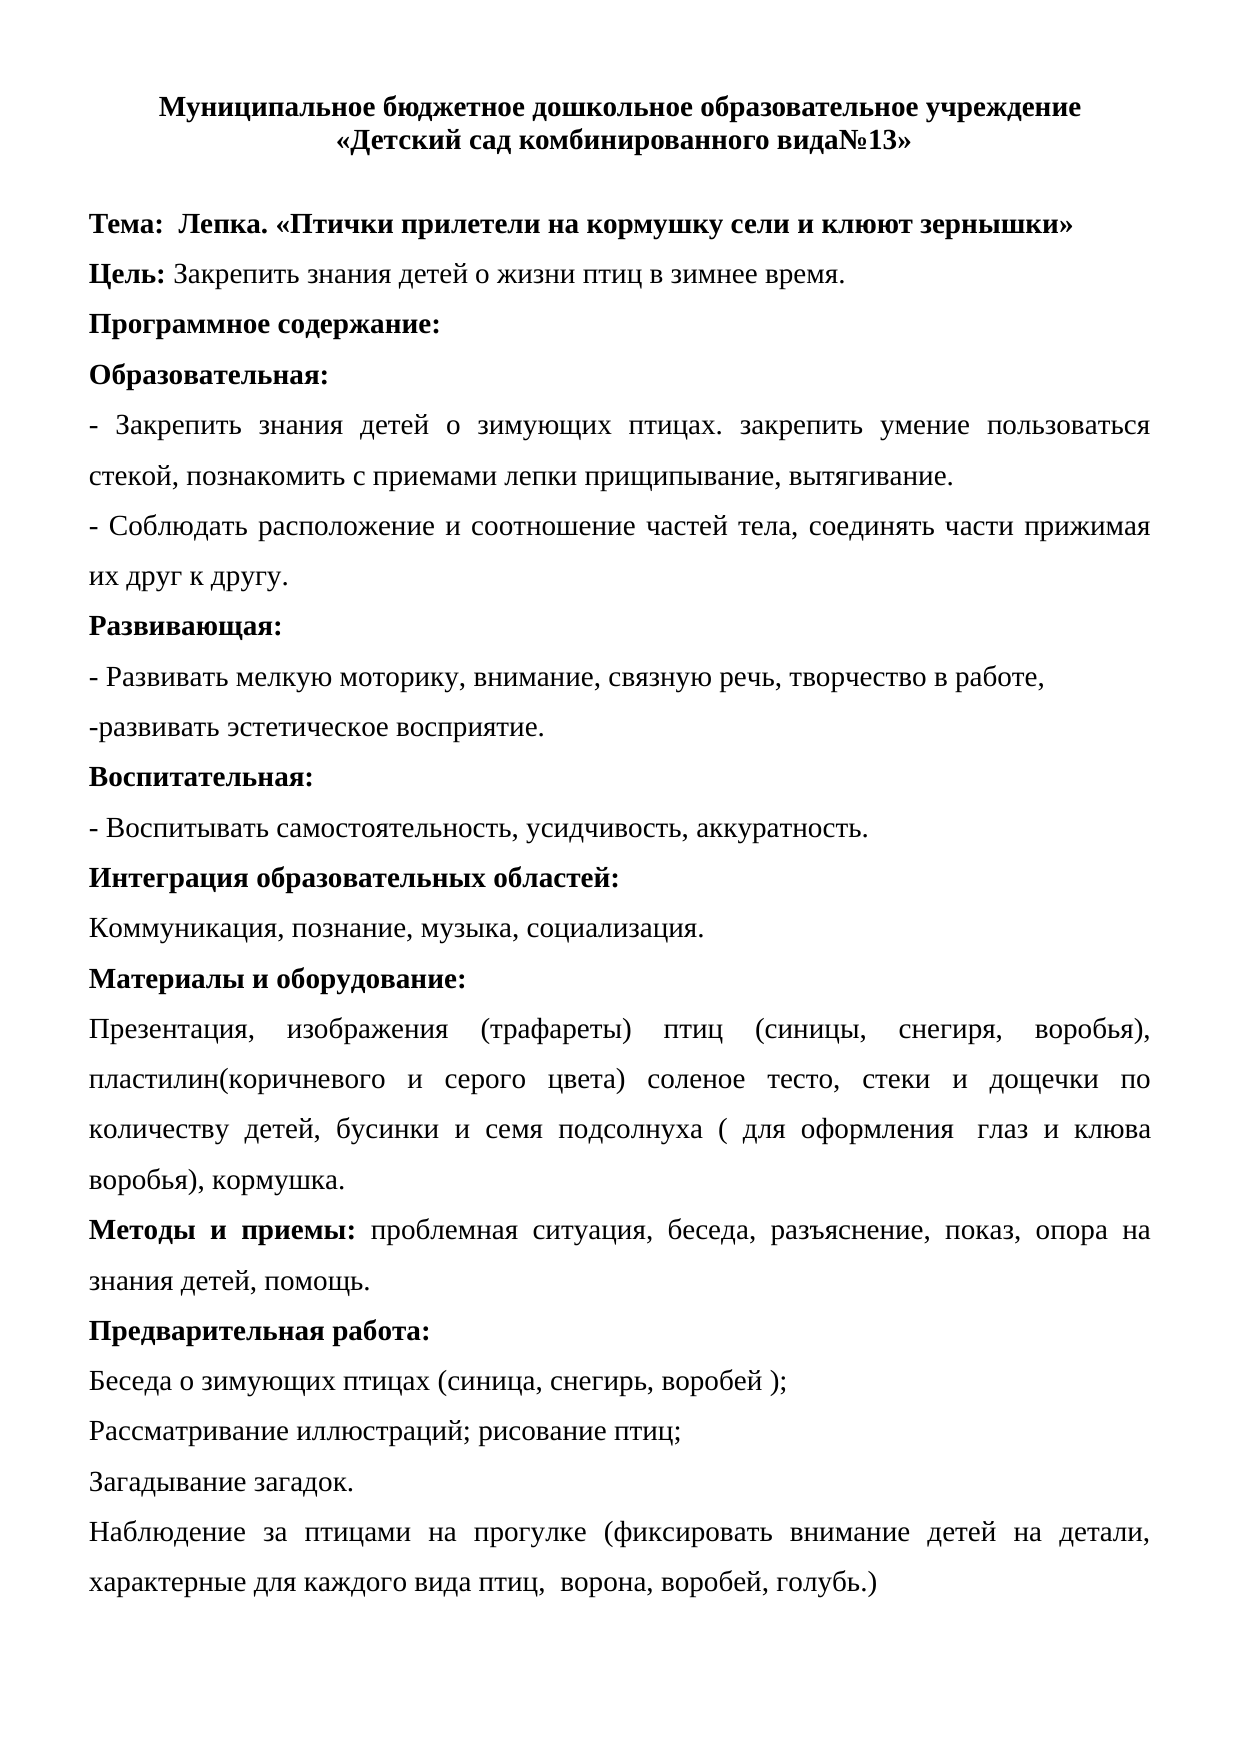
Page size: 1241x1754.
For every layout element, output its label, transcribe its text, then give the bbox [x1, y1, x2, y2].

text Методы и приемы: проблемная ситуация, беседа, разъяснение, показ, опора на знания детей, помощь. [89, 1212, 1152, 1296]
text - Воспитывать самостоятельность, усидчивость, аккуратность. [89, 810, 1152, 843]
text Материалы и оборудование: [89, 961, 1152, 994]
text Презентация, изображения (трафареты) птиц (синицы, снегиря, воробья), пластилин(коричневого и серого цвета) соленое тесто, стеки и дощечки по количеству детей, бусинки и семя подсолнуха ( для оформления глаз и клюва воробья), кормушка. [89, 1011, 1152, 1196]
text Интеграция образовательных областей: [89, 860, 1152, 894]
text Тема: Лепка. «Птички прилетели на кормушку сели и клюют зернышки» [89, 206, 1152, 239]
text Воспитательная: [89, 759, 1152, 793]
text Программное содержание: [89, 307, 1152, 340]
text «Детский сад комбинированного вида№13» [89, 122, 1152, 156]
text - Закрепить знания детей о зимующих птицах. закрепить умение пользоваться стекой, познакомить с приемами лепки прищипывание, вытягивание. [89, 407, 1152, 491]
text Наблюдение за птицами на прогулке (фиксировать внимание детей на детали, характерные для каждого вида птиц, ворона, воробей, голубь.) [89, 1514, 1152, 1598]
text Развивающая: [89, 608, 1152, 642]
text Образовательная: [89, 357, 1152, 391]
text Цель: Закрепить знания детей о жизни птиц в зимнее время. [89, 256, 1152, 290]
text - Развивать мелкую моторику, внимание, связную речь, творчество в работе, [89, 659, 1152, 692]
text Беседа о зимующих птицах (синица, снегирь, воробей ); [89, 1363, 1152, 1397]
text Загадывание загадок. [89, 1464, 1152, 1497]
text -развивать эстетическое восприятие. [89, 709, 1152, 743]
text Коммуникация, познание, музыка, социализация. [89, 910, 1152, 944]
text - Соблюдать расположение и соотношение частей тела, соединять части прижимая их друг к другу. [89, 508, 1152, 592]
text Предварительная работа: [89, 1313, 1152, 1346]
text Рассматривание иллюстраций; рисование птиц; [89, 1413, 1152, 1447]
text Муниципальное бюджетное дошкольное образовательное учреждение [89, 89, 1152, 122]
